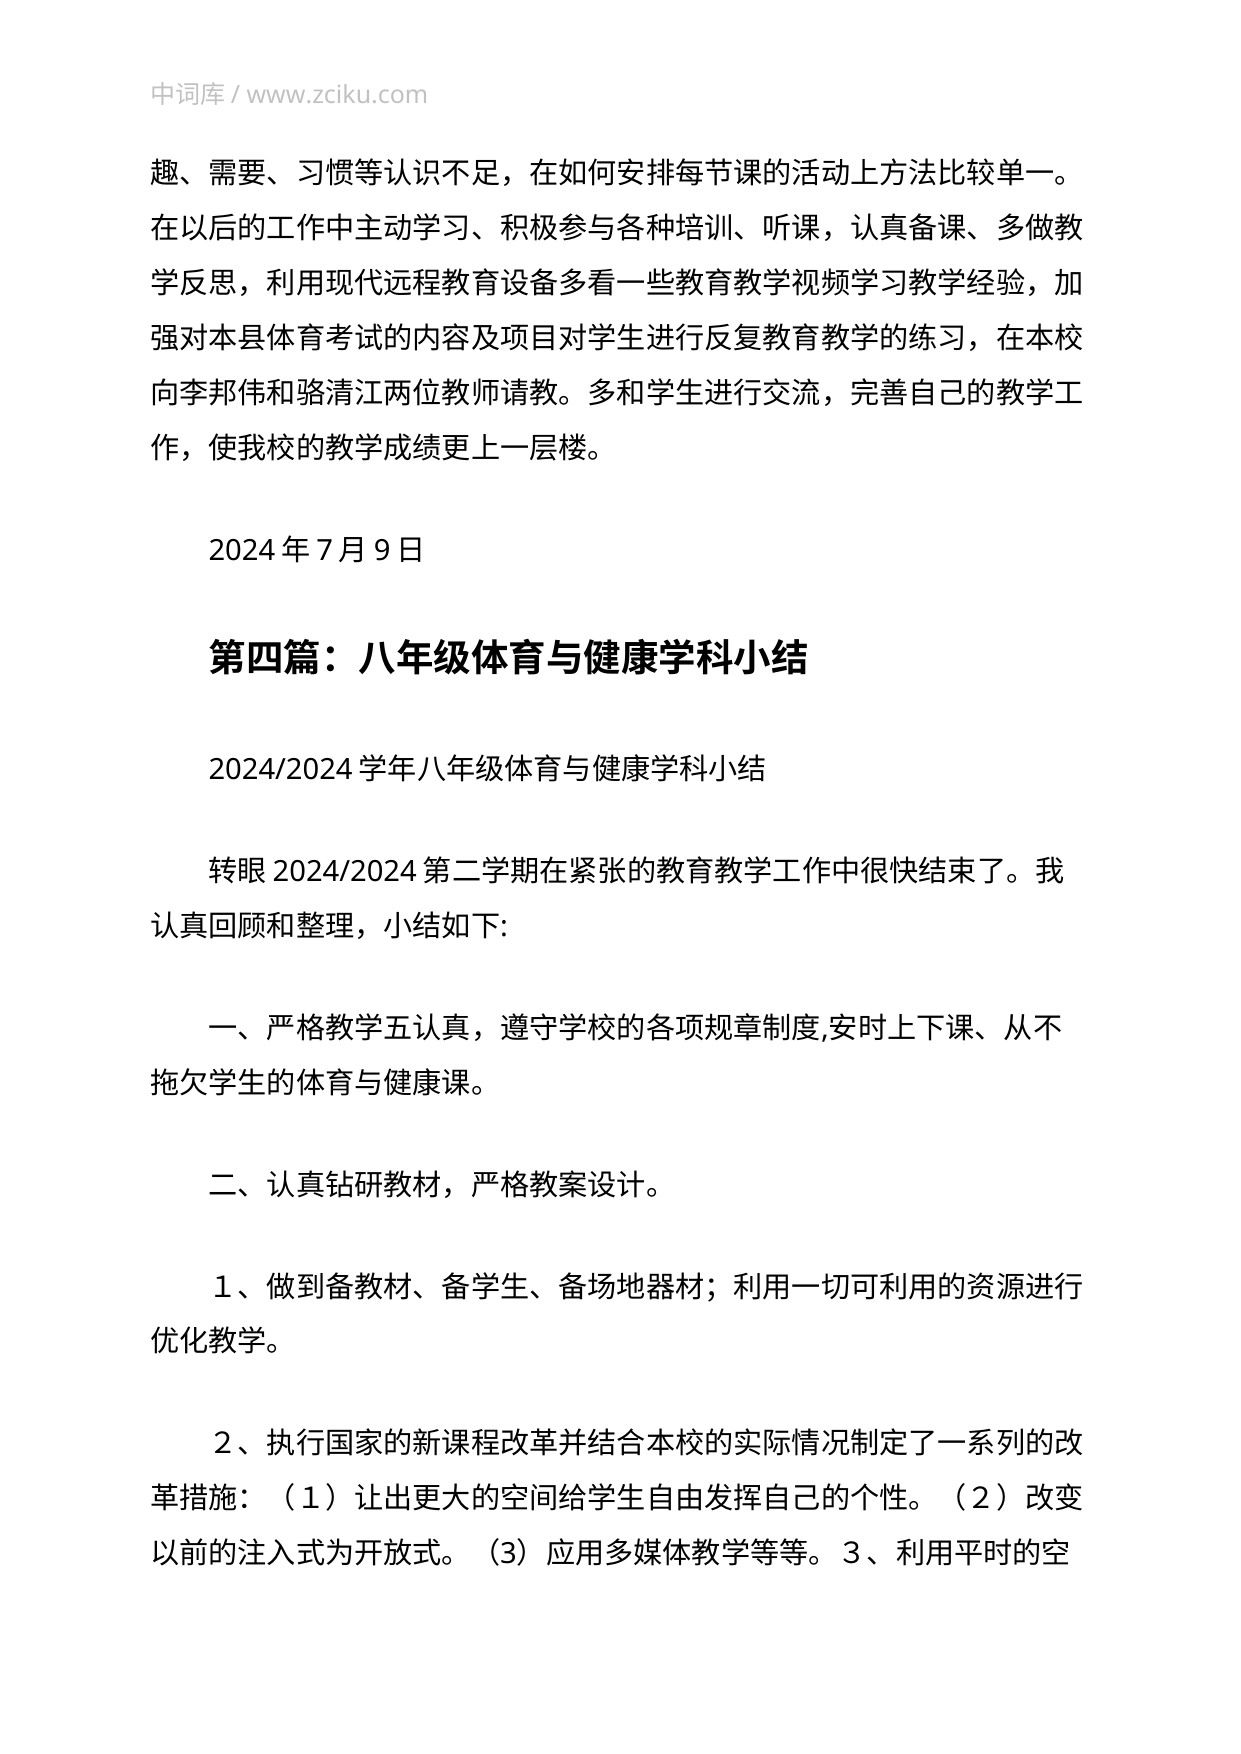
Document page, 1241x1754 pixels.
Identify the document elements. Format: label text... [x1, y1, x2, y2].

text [150, 150, 1090, 467]
text 一、严格教学五认真，遵守学校的各项规章制度,安时上下课、从不拖欠学生的体育与健康课。 [150, 1004, 1090, 1102]
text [150, 1420, 1090, 1572]
text 第四篇：八年级体育与健康学科小结 [150, 628, 1090, 682]
text 2024年7月9日 [150, 526, 1090, 569]
text 二、认真钻研教材，严格教案设计。 [150, 1161, 1090, 1204]
text １、做到备教材、备学生、备场地器材；利用一切可利用的资源进行优化教学。 [150, 1263, 1090, 1360]
text 转眼2024/2024第二学期在紧张的教育教学工作中很快结束了。我认真回顾和整理，小结如下: [150, 848, 1090, 945]
text 2024/2024学年八年级体育与健康学科小结 [150, 746, 1090, 788]
